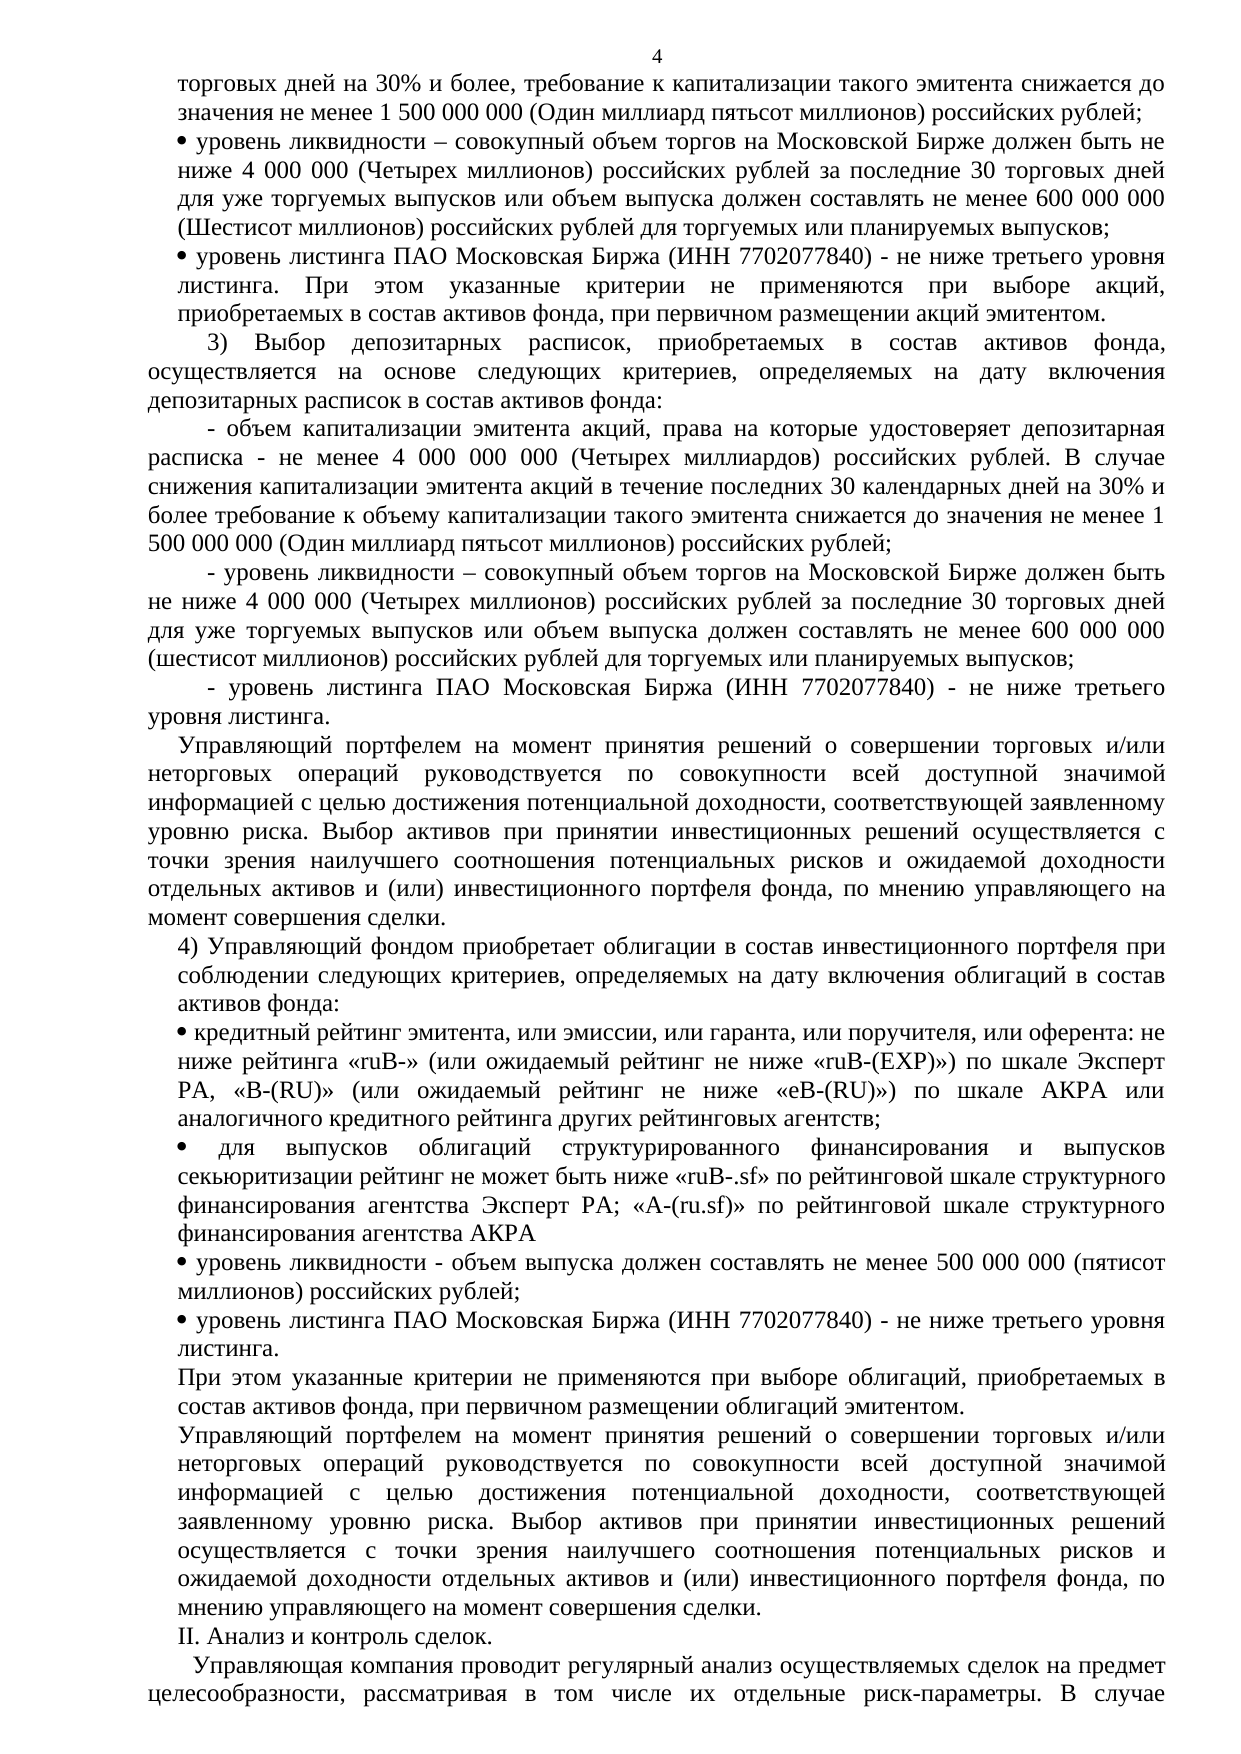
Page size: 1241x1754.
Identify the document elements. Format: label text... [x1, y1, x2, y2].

text - уровень ликвидности – совокупный объем торгов на Московской Бирже должен быть не ниже 4 000 000 (Четырех миллионов) российских рублей за последние 30 торговых дней для уже торгуемых выпусков или объем выпуска должен составлять не менее 600 000 000 (шестисот миллионов) российских рублей для торгуемых или планируемых выпусков; [148, 557, 1166, 672]
list кредитный рейтинг эмитента, или эмиссии, или гаранта, или поручителя, или оферента: не ниже рейтинга «ruB-» (или ожидаемый рейтинг не ниже «ruB-(EXP)») по шкале Эксперт РА, «B-(RU)» (или ожидаемый рейтинг не ниже «eB-(RU)») по шкале АКРА или аналогичного кредитного рейтинга других рейтинговых агентств; [177, 1017, 1166, 1132]
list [177, 68, 1166, 126]
list 4) Управляющий фондом приобретает облигации в состав инвестиционного портфеля при соблюдении следующих критериев, определяемых на дату включения облигаций в состав активов фонда: [177, 931, 1166, 1017]
list уровень ликвидности – совокупный объем торгов на Московской Бирже должен быть не ниже 4 000 000 (Четырех миллионов) российских рублей за последние 30 торговых дней для уже торгуемых выпусков или объем выпуска должен составлять не менее 600 000 000 (Шестисот миллионов) российских рублей для торгуемых или планируемых выпусков; [177, 126, 1166, 241]
list При этом указанные критерии не применяются при выборе облигаций, приобретаемых в состав активов фонда, при первичном размещении облигаций эмитентом. [177, 1362, 1166, 1420]
list Управляющий портфелем на момент принятия решений о совершении торговых и/или неторговых операций руководствуется по совокупности всей доступной значимой информацией с целью достижения потенциальной доходности, соответствующей заявленному уровню риска. Выбор активов при принятии инвестиционных решений осуществляется с точки зрения наилучшего соотношения потенциальных рисков и ожидаемой доходности отдельных активов и (или) инвестиционного портфеля фонда, по мнению управляющего на момент совершения сделки. [177, 1420, 1166, 1621]
text - объем капитализации эмитента акций, права на которые удостоверяет депозитарная расписка - не менее 4 000 000 000 (Четырех миллиардов) российских рублей. В случае снижения капитализации эмитента акций в течение последних 30 календарных дней на 30% и более требование к объему капитализации такого эмитента снижается до значения не менее 1 500 000 000 (Один миллиард пятьсот миллионов) российских рублей; [148, 413, 1166, 557]
text - уровень листинга ПАО Московская Биржа (ИНН 7702077840) - не ниже третьего уровня листинга. [148, 672, 1166, 730]
list уровень ликвидности - объем выпуска должен составлять не менее 500 000 000 (пятисот миллионов) российских рублей; [177, 1247, 1166, 1305]
list уровень листинга ПАО Московская Биржа (ИНН 7702077840) - не ниже третьего уровня листинга. [177, 1305, 1166, 1362]
list Управляющий портфелем на момент принятия решений о совершении торговых и/или неторговых операций руководствуется по совокупности всей доступной значимой информацией с целью достижения потенциальной доходности, соответствующей заявленному уровню риска. Выбор активов при принятии инвестиционных решений осуществляется с точки зрения наилучшего соотношения потенциальных рисков и ожидаемой доходности отдельных активов и (или) инвестиционного портфеля фонда, по мнению управляющего на момент совершения сделки. [148, 730, 1166, 931]
list уровень листинга ПАО Московская Биржа (ИНН 7702077840) - не ниже третьего уровня листинга. При этом указанные критерии не применяются при выборе акций, приобретаемых в состав активов фонда, при первичном размещении акций эмитентом. [177, 241, 1166, 327]
list для выпусков облигаций структурированного финансирования и выпусков секьюритизации рейтинг не может быть ниже «ruB-.sf» по рейтинговой шкале структурного финансирования агентства Эксперт РА; «A-(ru.sf)» по рейтинговой шкале структурного финансирования агентства АКРА [177, 1132, 1166, 1247]
list II. Анализ и контроль сделок. [177, 1621, 1166, 1650]
text 3) Выбор депозитарных расписок, приобретаемых в состав активов фонда, осуществляется на основе следующих критериев, определяемых на дату включения депозитарных расписок в состав активов фонда: [148, 327, 1166, 413]
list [148, 1650, 1166, 1707]
